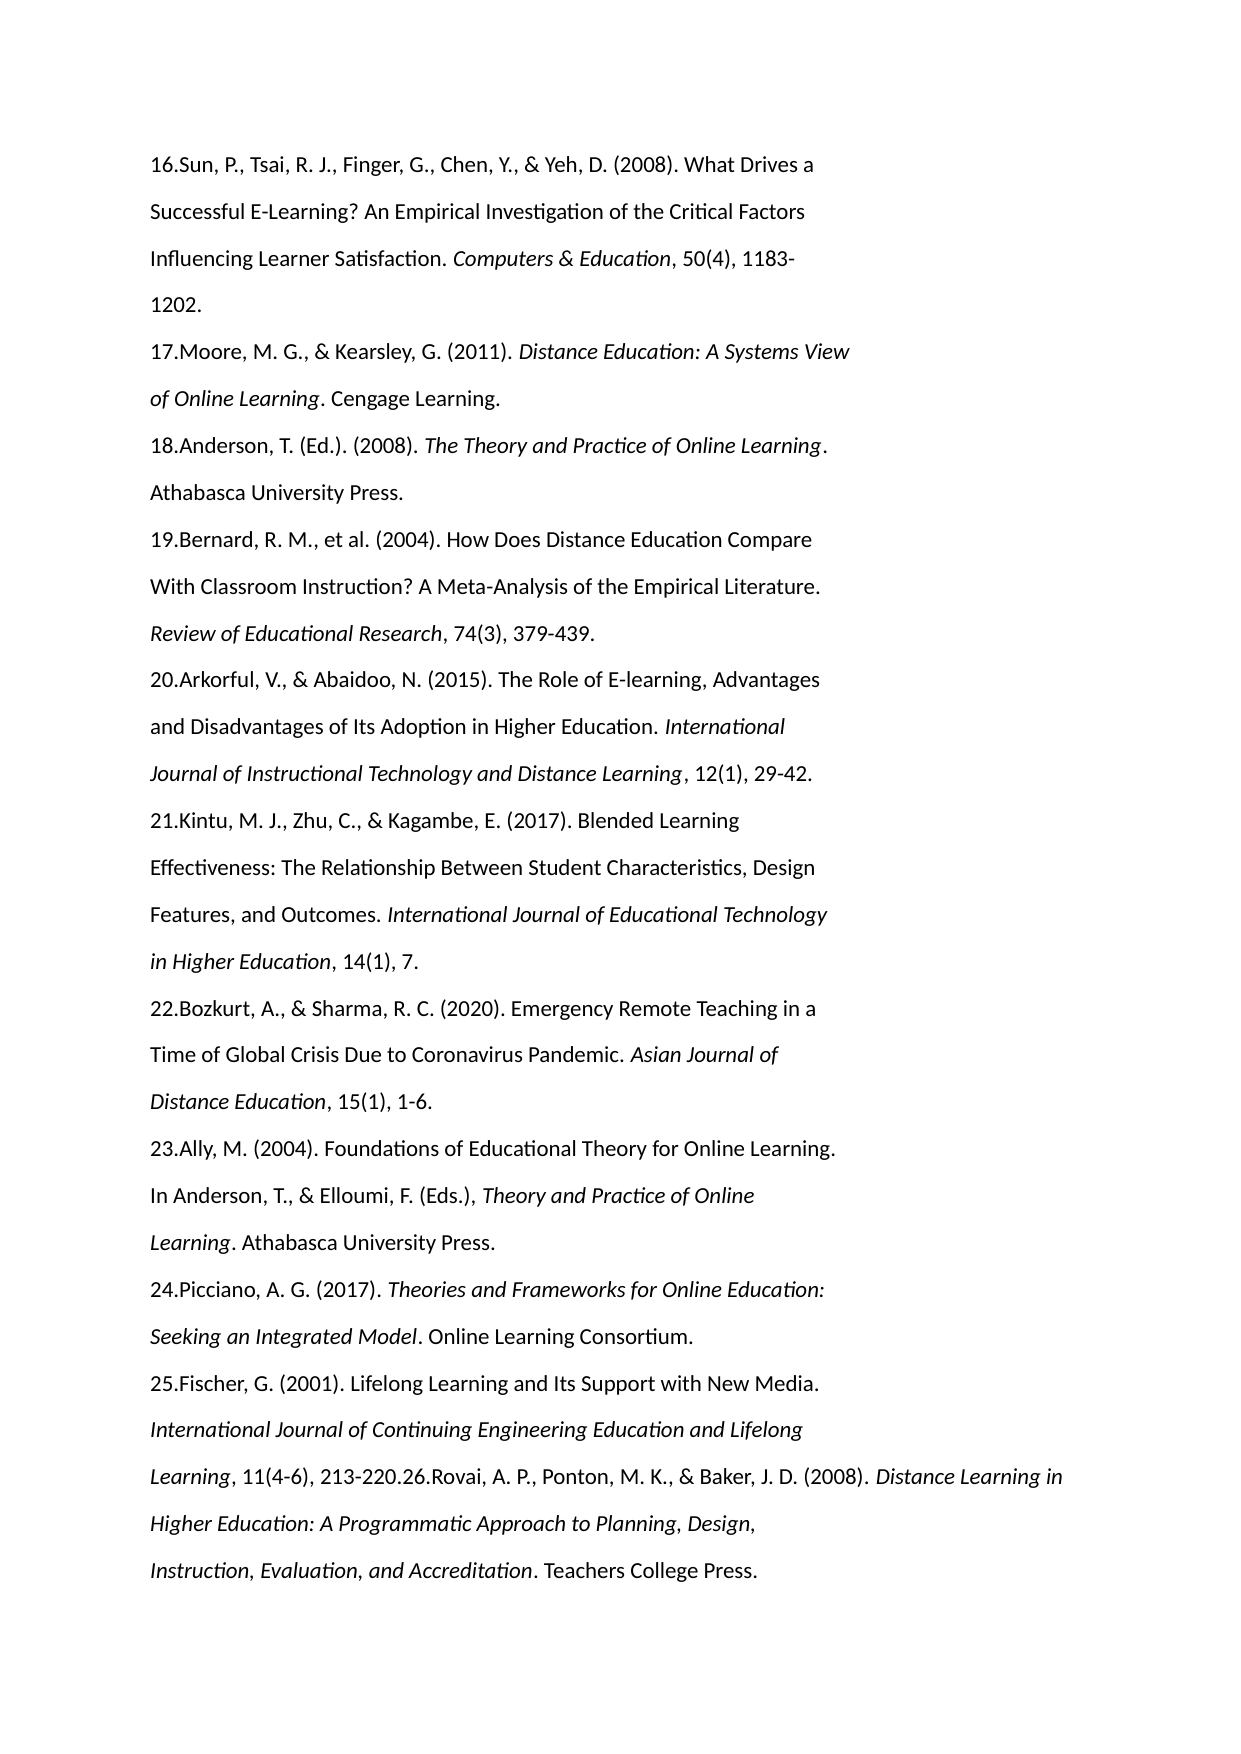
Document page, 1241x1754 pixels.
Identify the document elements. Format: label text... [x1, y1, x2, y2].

text Learning. Athabasca University Press. [150, 1228, 1090, 1256]
text Time of Global Crisis Due to Coronavirus Pandemic. Asian Journal of [150, 1041, 1090, 1069]
text With Classroom Instruction? A Meta-Analysis of the Empirical Literature. [150, 572, 1090, 600]
text In Anderson, T., & Elloumi, F. (Eds.), Theory and Practice of Online [150, 1181, 1090, 1209]
text 21.Kintu, M. J., Zhu, C., & Kagambe, E. (2017). Blended Learning [150, 806, 1090, 834]
text 20.Arkorful, V., & Abaidoo, N. (2015). The Role of E-learning, Advantages [150, 666, 1090, 694]
text Learning, 11(4-6), 213-220.26.Rovai, A. P., Ponton, M. K., & Baker, J. D. (2008). Distance Learning in [150, 1462, 1090, 1491]
text Review of Educational Research, 74(3), 379-439. [150, 619, 1090, 647]
text 1202. [150, 291, 1090, 319]
text International Journal of Continuing Engineering Education and Lifelong [150, 1416, 1090, 1444]
text Distance Education, 15(1), 1-6. [150, 1087, 1090, 1116]
text 23.Ally, M. (2004). Foundations of Educational Theory for Online Learning. [150, 1134, 1090, 1162]
text 18.Anderson, T. (Ed.). (2008). The Theory and Practice of Online Learning. [150, 431, 1090, 459]
text Journal of Instructional Technology and Distance Learning, 12(1), 29-42. [150, 759, 1090, 787]
text Successful E-Learning? An Empirical Investigation of the Critical Factors [150, 197, 1090, 225]
text Seeking an Integrated Model. Online Learning Consortium. [150, 1322, 1090, 1350]
text Features, and Outcomes. International Journal of Educational Technology [150, 900, 1090, 928]
text and Disadvantages of Its Adoption in Higher Education. International [150, 712, 1090, 741]
text Effectiveness: The Relationship Between Student Characteristics, Design [150, 853, 1090, 881]
text 19.Bernard, R. M., et al. (2004). How Does Distance Education Compare [150, 525, 1090, 553]
text Influencing Learner Satisfaction. Computers & Education, 50(4), 1183- [150, 244, 1090, 272]
text 24.Picciano, A. G. (2017). Theories and Frameworks for Online Education: [150, 1275, 1090, 1303]
text Athabasca University Press. [150, 478, 1090, 506]
text of Online Learning. Cengage Learning. [150, 384, 1090, 412]
text 17.Moore, M. G., & Kearsley, G. (2011). Distance Education: A Systems View [150, 337, 1090, 366]
text 25.Fischer, G. (2001). Lifelong Learning and Its Support with New Media. [150, 1369, 1090, 1397]
text 22.Bozkurt, A., & Sharma, R. C. (2020). Emergency Remote Teaching in a [150, 994, 1090, 1022]
text 16.Sun, P., Tsai, R. J., Finger, G., Chen, Y., & Yeh, D. (2008). What Drives a [150, 150, 1090, 178]
text Higher Education: A Programmatic Approach to Planning, Design, [150, 1509, 1090, 1537]
text in Higher Education, 14(1), 7. [150, 947, 1090, 975]
text Instruction, Evaluation, and Accreditation. Teachers College Press. [150, 1556, 1090, 1584]
